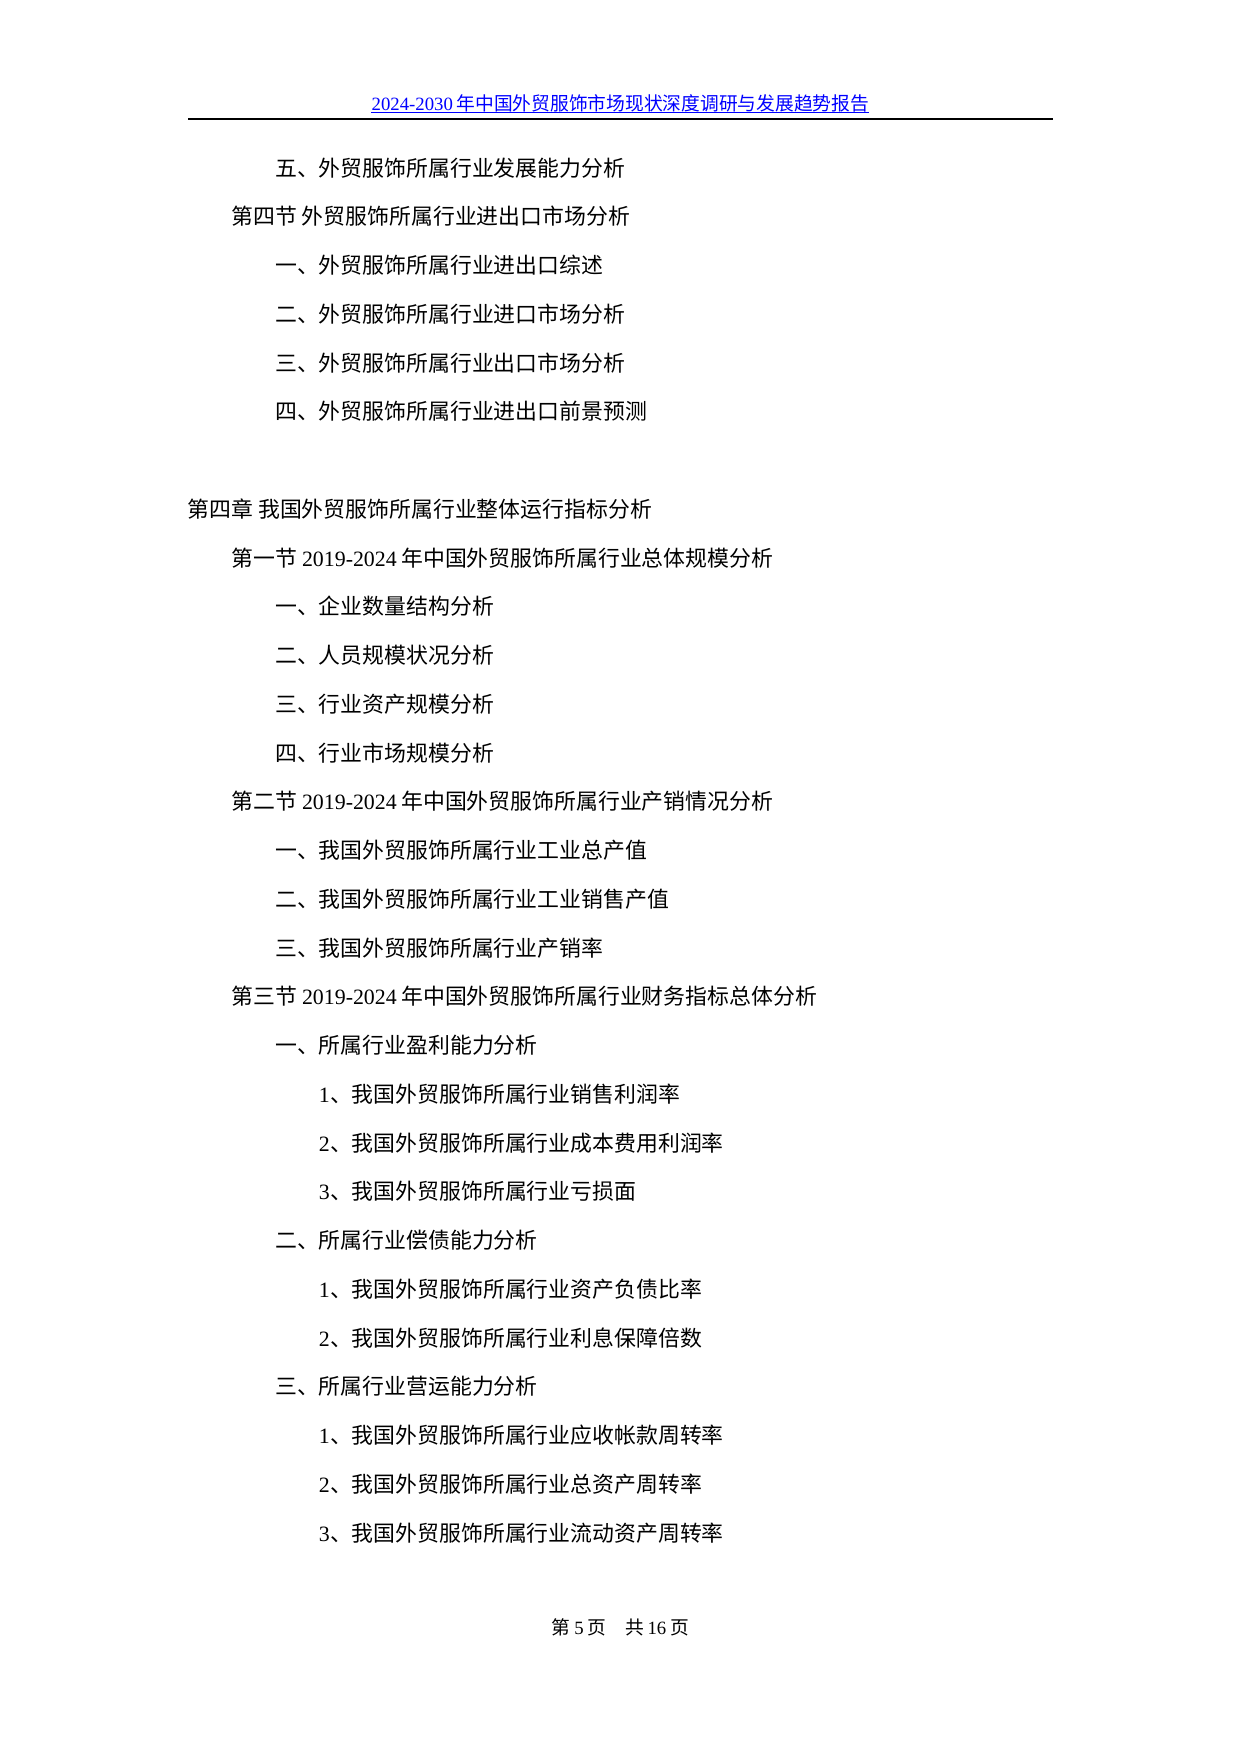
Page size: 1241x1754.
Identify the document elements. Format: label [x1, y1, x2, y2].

text [187, 150, 1053, 1548]
